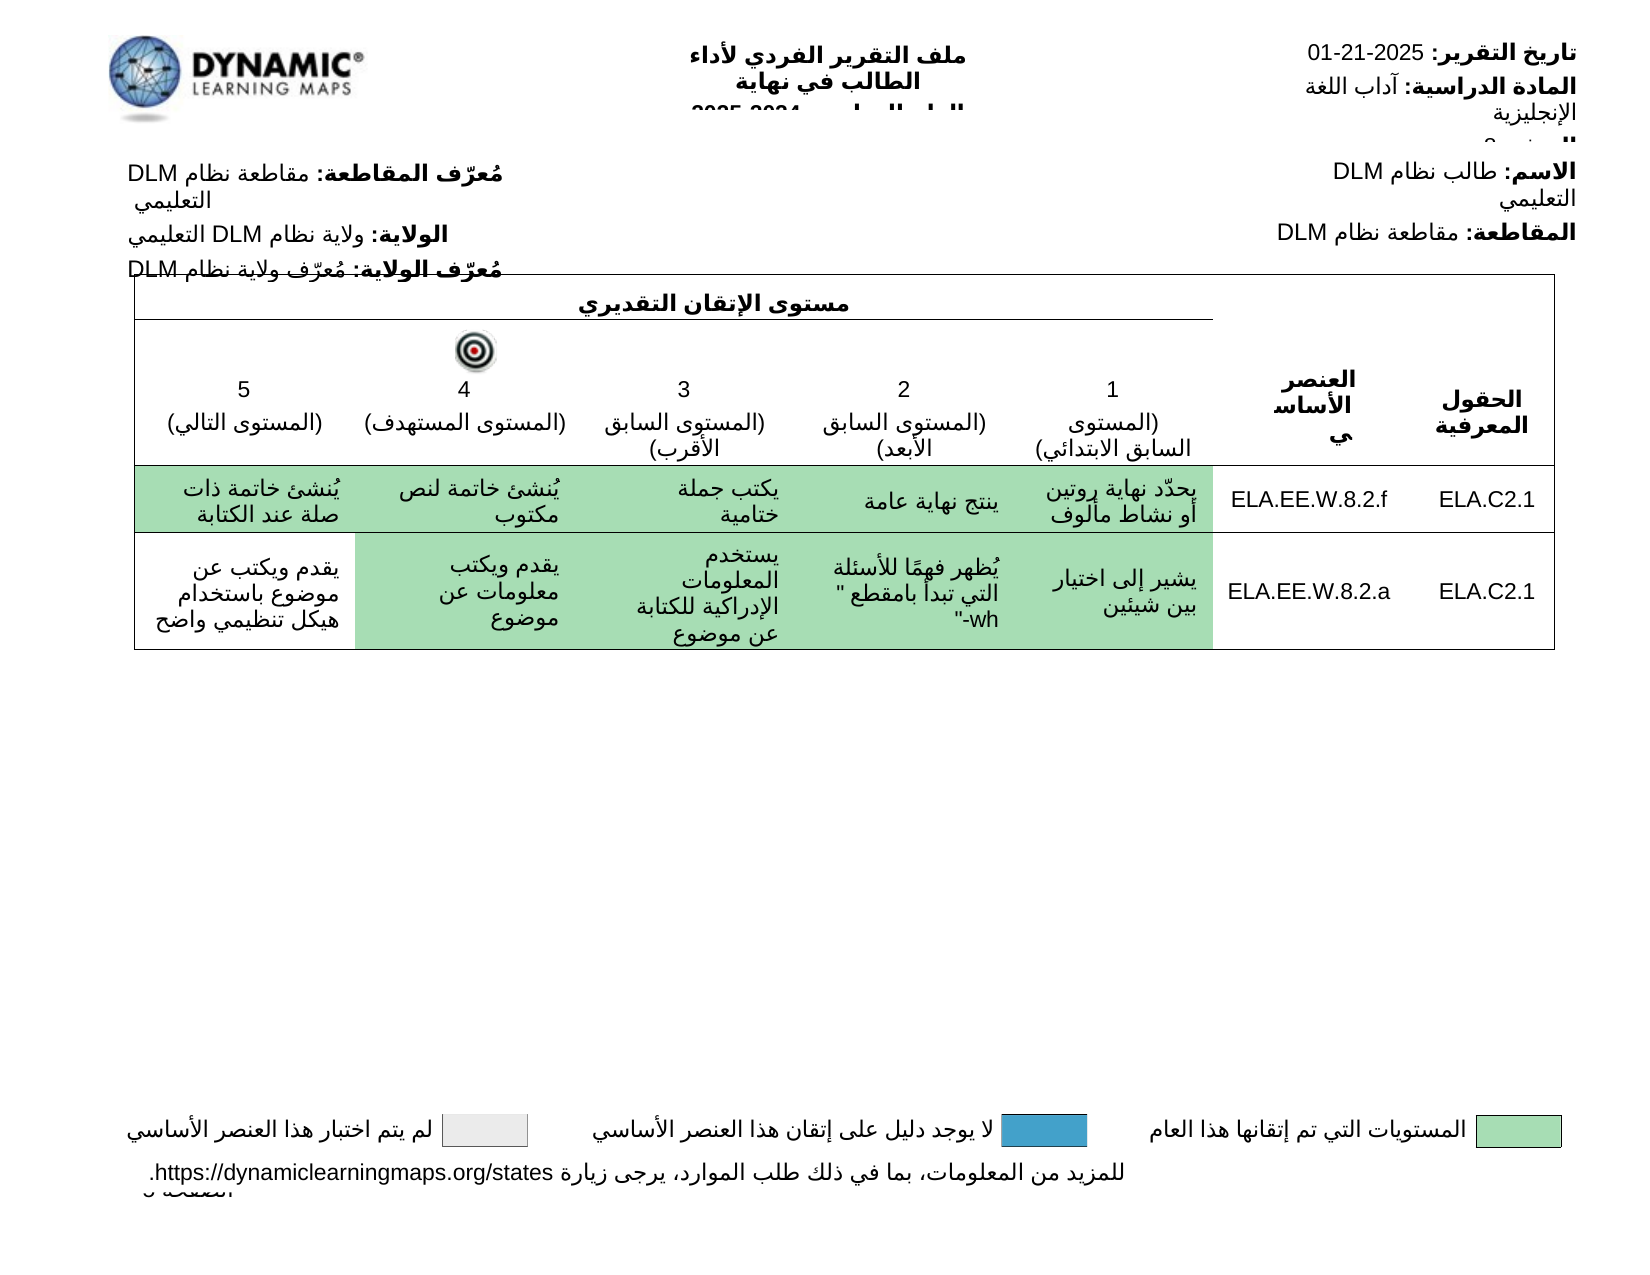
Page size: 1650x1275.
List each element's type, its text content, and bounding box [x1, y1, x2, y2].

picture [455, 329, 498, 375]
table_cell يُنشئ خاتمة لنص مكتوب [355, 466, 583, 532]
table_cell 2 (المستوى السابق الأبعد) [809, 320, 1030, 464]
table_cell ELA.C2.1 [1415, 533, 1554, 649]
table_cell يُظهر فهمًا للأسئلة التي تبدأ بامقطع "wh-" [809, 533, 1030, 649]
table_cell ELA.C2.1 [1415, 466, 1554, 532]
table_header مستوى الإتقان التقديري [135, 275, 1213, 319]
table_cell يُنشئ خاتمة ذات صلة عند الكتابة [135, 466, 355, 532]
table_cell 3 (المستوى السابق الأقرب) [583, 320, 809, 464]
table_cell ELA.EE.W.8.2.f [1213, 466, 1415, 532]
table_cell ينتج نهاية عامة [809, 466, 1030, 532]
table_cell يقدم ويكتب عن موضوع باستخدام هيكل تنظيمي واضح [135, 533, 355, 649]
table_cell يكتب جملة ختامية [583, 466, 809, 532]
table_header العنصر الأساسي [1213, 275, 1415, 464]
table_cell 4 (المستوى المستهدف) [355, 320, 583, 464]
table_cell ELA.EE.W.8.2.a [1213, 533, 1415, 649]
table_header الحقول المعرفية [1415, 275, 1554, 464]
table_cell يستخدم المعلومات الإدراكية للكتابة عن موضوع [583, 533, 809, 649]
table_cell 1 (المستوى السابق الابتدائي) [1030, 320, 1213, 464]
table_cell يشير إلى اختيار بين شيئين [1030, 533, 1213, 649]
picture [442, 1114, 528, 1147]
table_cell يحدّد نهاية روتين أو نشاط مألوف [1030, 466, 1213, 532]
table_cell يقدم ويكتب معلومات عن موضوع [355, 533, 583, 649]
picture [1001, 1114, 1088, 1147]
picture [108, 35, 368, 124]
table_cell 5 (المستوى التالي) [135, 320, 355, 464]
